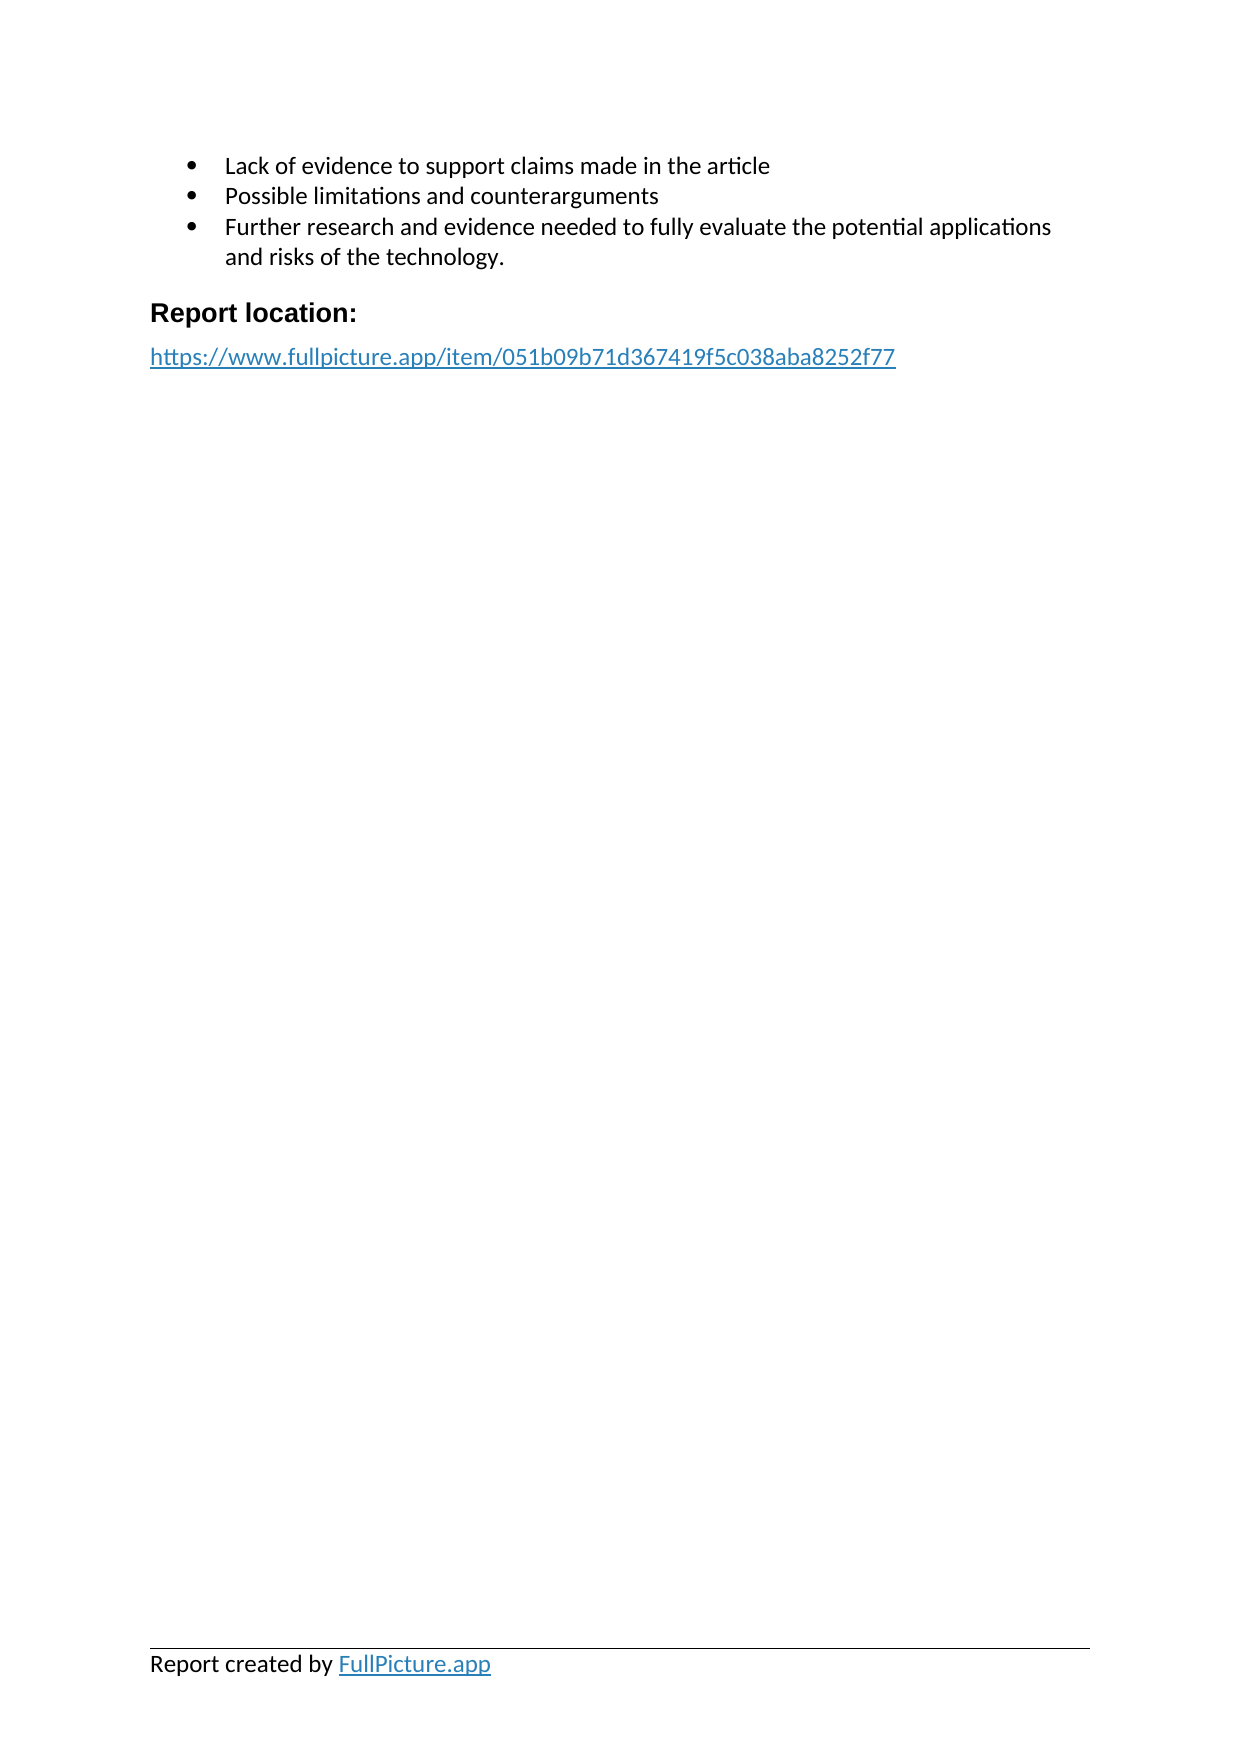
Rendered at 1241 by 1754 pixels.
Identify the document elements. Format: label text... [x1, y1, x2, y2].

subtitle Report location: [150, 297, 1090, 328]
list Lack of evidence to support claims made in the article [187, 150, 1090, 181]
list Possible limitations and counterarguments [187, 181, 1090, 211]
text https://www.fullpicture.app/item/051b09b71d367419f5c038aba8252f77 [150, 341, 1090, 371]
list Further research and evidence needed to fully evaluate the potential applications and risks of the technology. [187, 211, 1090, 272]
